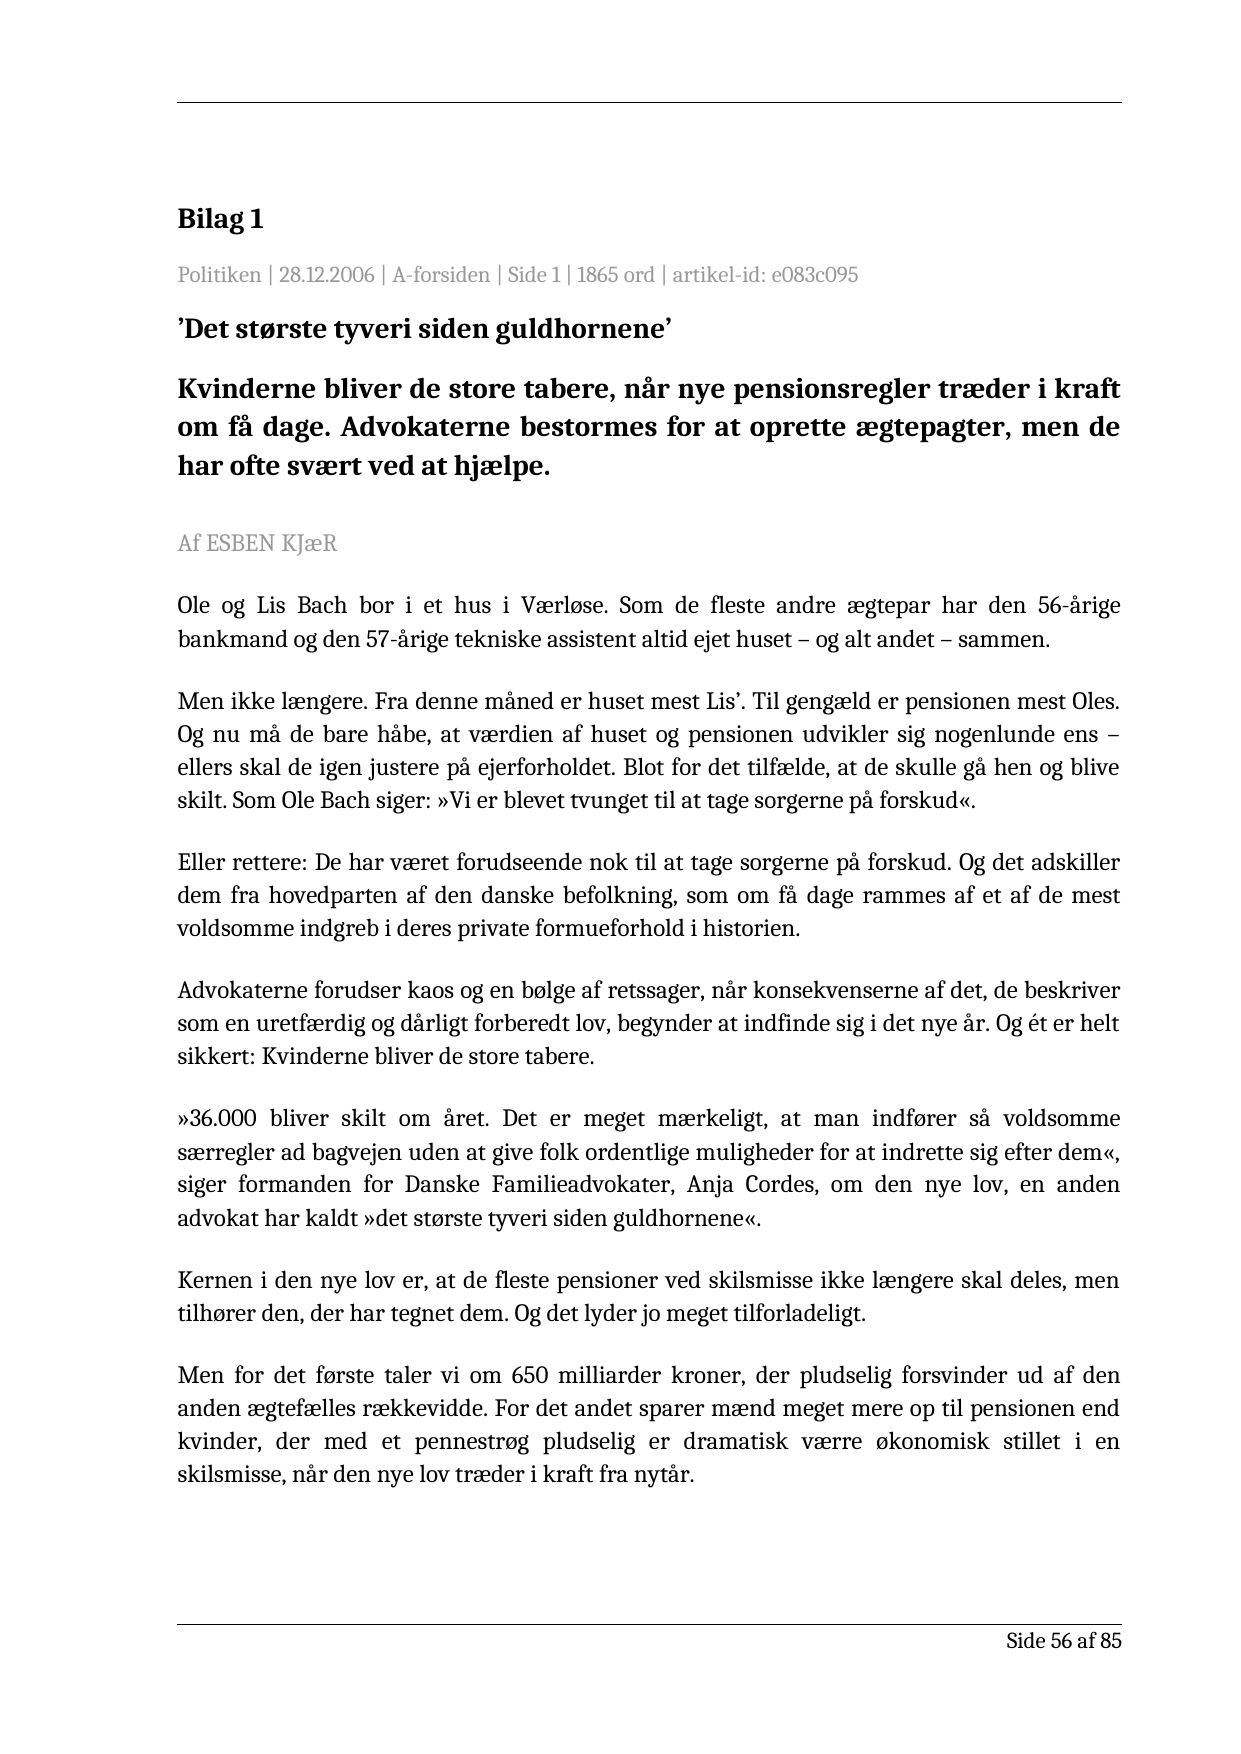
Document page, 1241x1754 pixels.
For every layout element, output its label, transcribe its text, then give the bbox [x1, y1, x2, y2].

text Eller rettere: De har været forudseende nok til at tage sorgerne på forskud. Og det adskiller dem fra hovedparten af den danske befolkning, som om få dage rammes af et af de mest voldsomme indgreb i deres private formueforhold i historien. [177, 848, 1122, 943]
text Kernen i den nye lov er, at de fleste pensioner ved skilsmisse ikke længere skal deles, men tilhører den, der har tegnet dem. Og det lyder jo meget tilforladeligt. [177, 1266, 1122, 1327]
text Men ikke længere. Fra denne måned er huset mest Lis’. Til gengæld er pensionen mest Oles. Og nu må de bare håbe, at værdien af huset og pensionen udvikler sig nogenlunde ens – ellers skal de igen justere på ejerforholdet. Blot for det tilfælde, at de skulle gå hen og blive skilt. Som Ole Bach siger: »Vi er blevet tvunget til at tage sorgerne på forskud«. [177, 687, 1122, 814]
text Ole og Lis Bach bor i et hus i Værløse. Som de fleste andre ægtepar har den 56-årige bankmand og den 57-årige tekniske assistent altid ejet huset – og alt andet – sammen. [177, 591, 1122, 653]
text Men for det første taler vi om 650 milliarder kroner, der pludselig forsvinder ud af den anden ægtefælles rækkevidde. For det andet sparer mænd meget mere op til pensionen end kvinder, der med et pennestrøg pludselig er dramatisk værre økonomisk stillet i en skilsmisse, når den nye lov træder i kraft fra nytår. [177, 1361, 1122, 1489]
text Af ESBEN KJæR [177, 529, 1122, 558]
text Advokaterne forudser kaos og en bølge af retssager, når konsekvenserne af det, de beskriver som en uretfærdig og dårligt forberedt lov, begynder at indfinde sig i det nye år. Og ét er helt sikkert: Kvinderne bliver de store tabere. [177, 976, 1122, 1071]
text Bilag 1 [177, 202, 1122, 236]
text Politiken | 28.12.2006 | A-forsiden | Side 1 | 1865 ord | artikel-id: e083c095 [177, 262, 1122, 288]
text »36.000 bliver skilt om året. Det er meget mærkeligt, at man indfører så voldsomme særregler ad bagvejen uden at give folk ordentlige muligheder for at indrette sig efter dem«, siger formanden for Danske Familieadvokater, Anja Cordes, om den nye lov, en anden advokat har kaldt »det største tyveri siden guldhornene«. [177, 1104, 1122, 1232]
text ’Det største tyveri siden guldhornene’ [177, 313, 1122, 346]
text Kvinderne bliver de store tabere, når nye pensionsregler træder i kraft om få dage. Advokaterne bestormes for at oprette ægtepagter, men de har ofte svært ved at hjælpe. [177, 372, 1122, 483]
